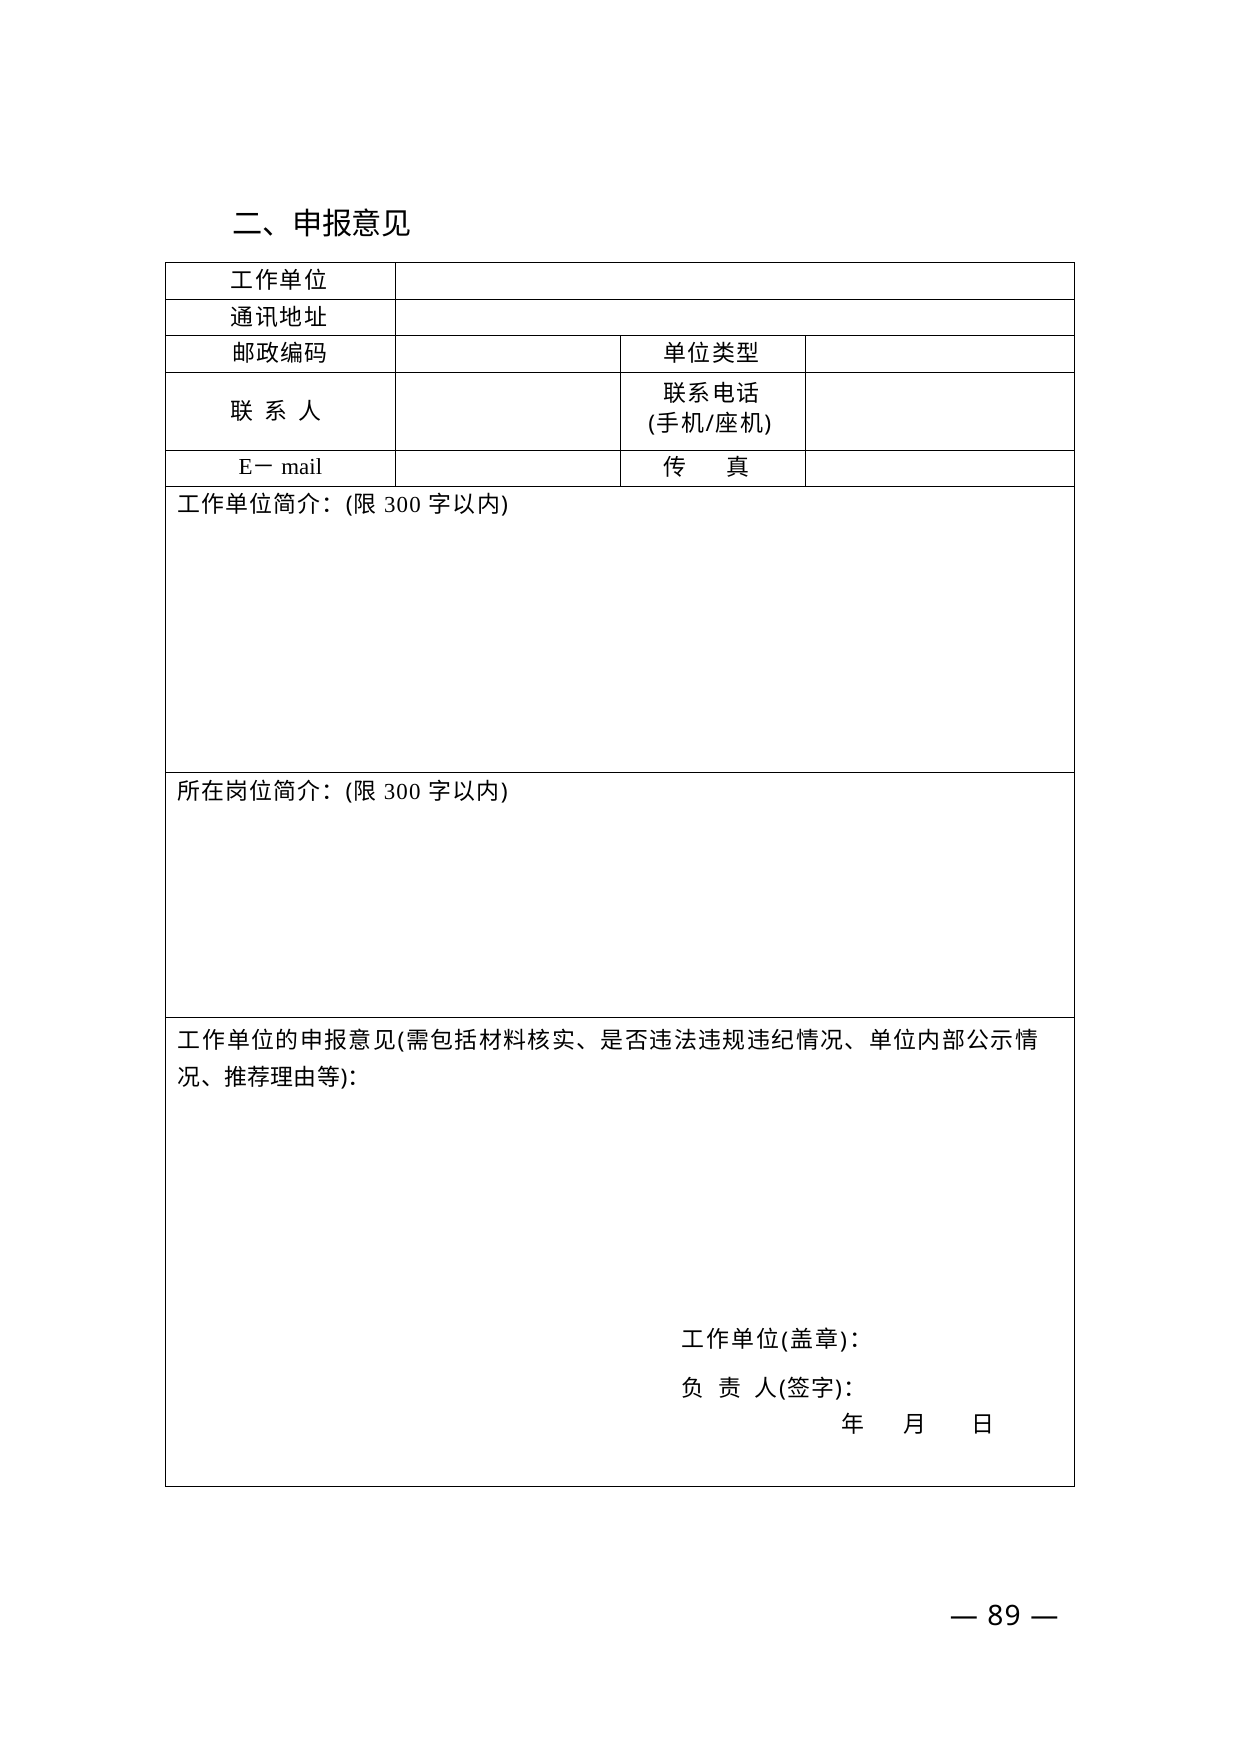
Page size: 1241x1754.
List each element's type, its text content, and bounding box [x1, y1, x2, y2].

table_cell 工作单位的申报意见(需包括材料核实、是否违法违规违纪情况、单位内部公示情 况、推荐理由等)： 工作单位(盖章)： 负 责 人(签字)： 年 月 日 [166, 1018, 1074, 1486]
table_cell [806, 451, 1074, 486]
table_cell [806, 336, 1074, 372]
table_header [396, 263, 1074, 299]
table_cell [396, 451, 620, 486]
table_cell [396, 336, 620, 372]
table_cell [396, 300, 1074, 335]
table_cell 通讯地址 [166, 300, 395, 335]
table_cell 传 真 [621, 451, 805, 486]
table_cell 联 系 人 [166, 373, 395, 449]
table_cell E－mail [166, 451, 395, 486]
table_cell 邮政编码 [166, 336, 395, 372]
table_header 工作单位 [166, 263, 395, 299]
table_cell [806, 373, 1074, 449]
table_cell 单位类型 [621, 336, 805, 372]
table_cell 联系电话 (手机/座机) [621, 373, 805, 449]
table_cell [396, 373, 620, 449]
table_cell 所在岗位简介：(限 300 字以内) [166, 773, 1074, 1017]
table_cell 工作单位简介：(限 300 字以内) [166, 487, 1074, 772]
text 二、申报意见 [232, 207, 1074, 242]
